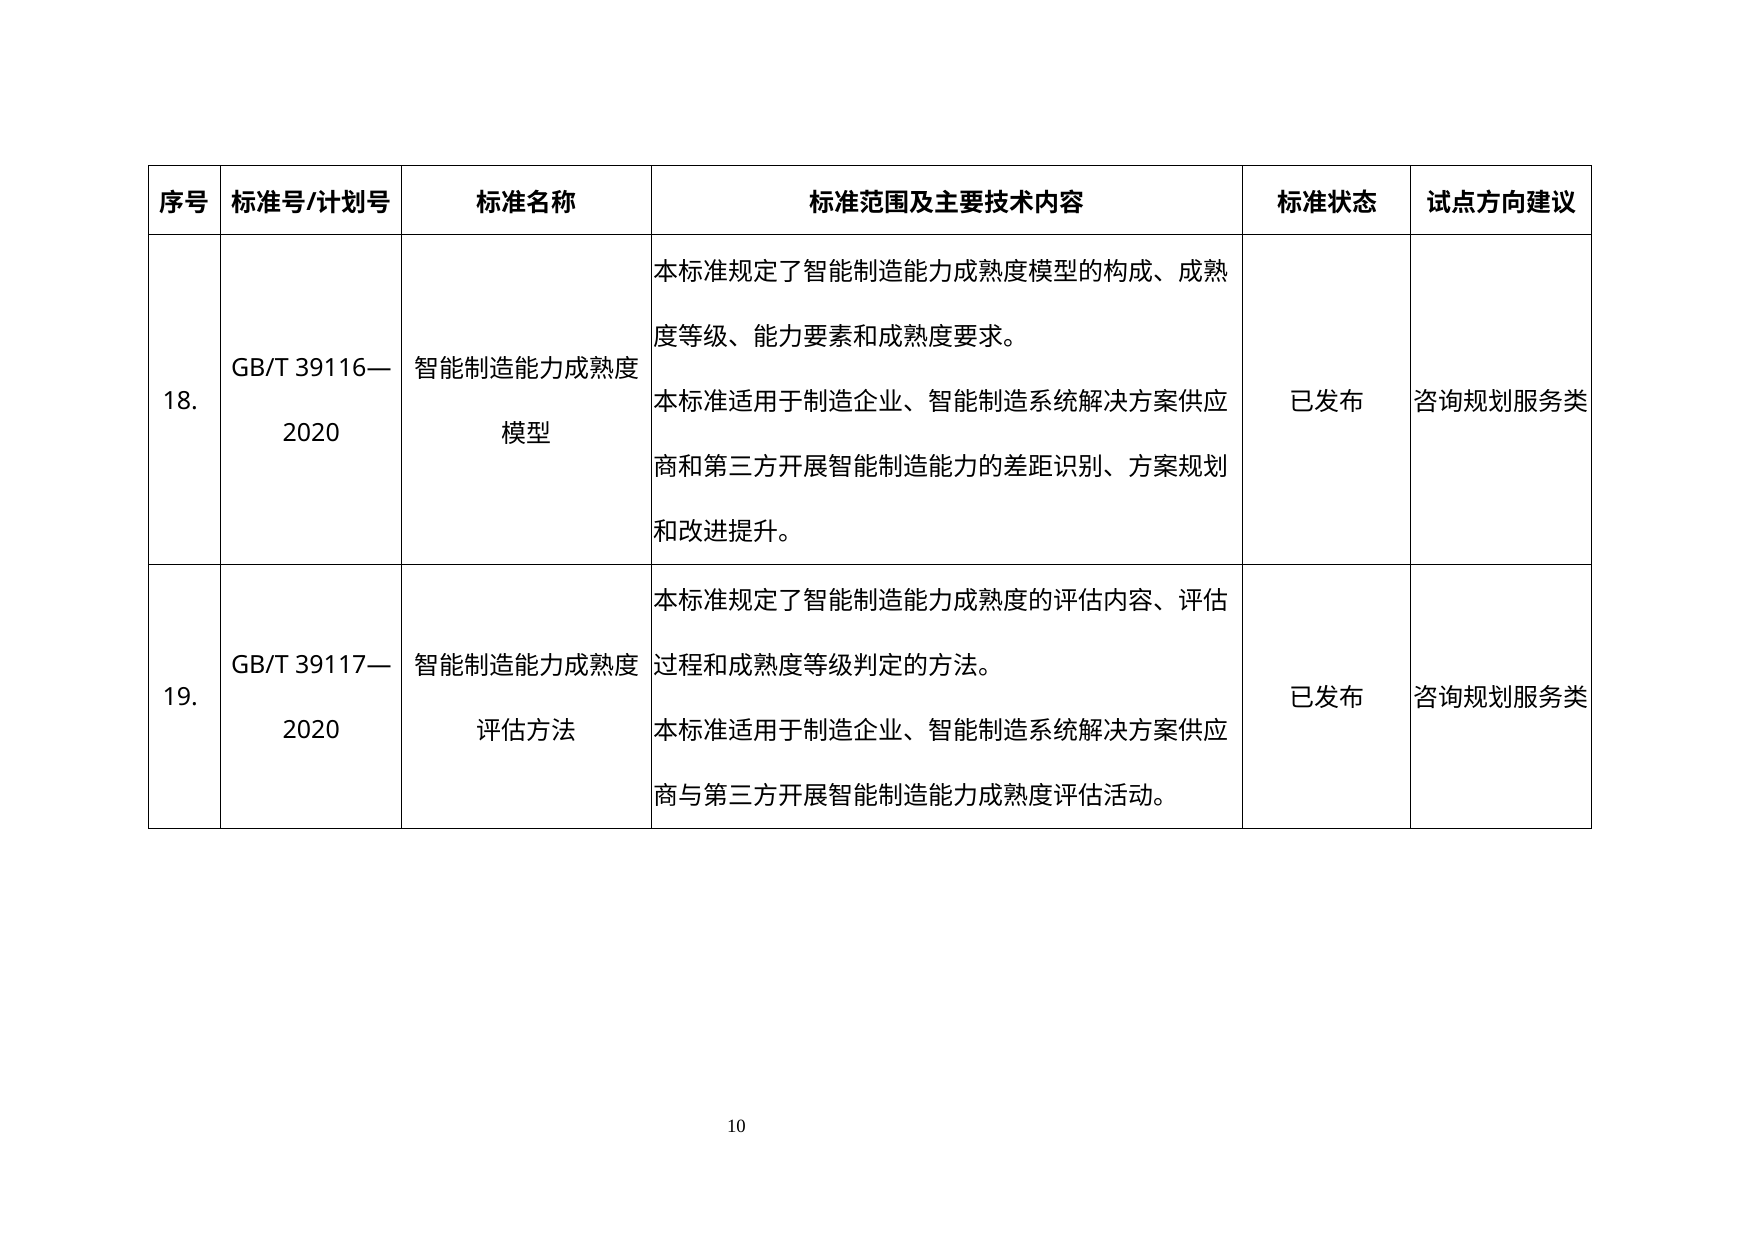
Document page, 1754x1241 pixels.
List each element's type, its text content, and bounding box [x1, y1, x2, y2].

table_header 标准号/计划号 [221, 166, 401, 234]
table_cell 已发布 [1243, 565, 1410, 828]
table_cell GB/T 39117—2020 [221, 565, 401, 828]
table_header 标准状态 [1243, 166, 1410, 234]
table_header 标准名称 [402, 166, 651, 234]
table_cell GB/T 39116—2020 [221, 235, 401, 563]
table_header 标准范围及主要技术内容 [652, 166, 1242, 234]
table_cell [149, 565, 220, 828]
table_cell 咨询规划服务类 [1411, 565, 1591, 828]
table_header 序号 [149, 166, 220, 234]
table_cell 智能制造能力成熟度评估方法 [402, 565, 651, 828]
table_cell 本标准规定了智能制造能力成熟度模型的构成、成熟度等级、能力要素和成熟度要求。 本标准适用于制造企业、智能制造系统解决方案供应商和第三方开展智能制造能力的差距识别、方案规划和改进提升。 [652, 235, 1242, 563]
table_cell 咨询规划服务类 [1411, 235, 1591, 563]
table_cell 智能制造能力成熟度模型 [402, 235, 651, 563]
table_cell 已发布 [1243, 235, 1410, 563]
table_cell [149, 235, 220, 563]
table_header 试点方向建议 [1411, 166, 1591, 234]
table_cell 本标准规定了智能制造能力成熟度的评估内容、评估过程和成熟度等级判定的方法。 本标准适用于制造企业、智能制造系统解决方案供应商与第三方开展智能制造能力成熟度评估活动。 [652, 565, 1242, 828]
